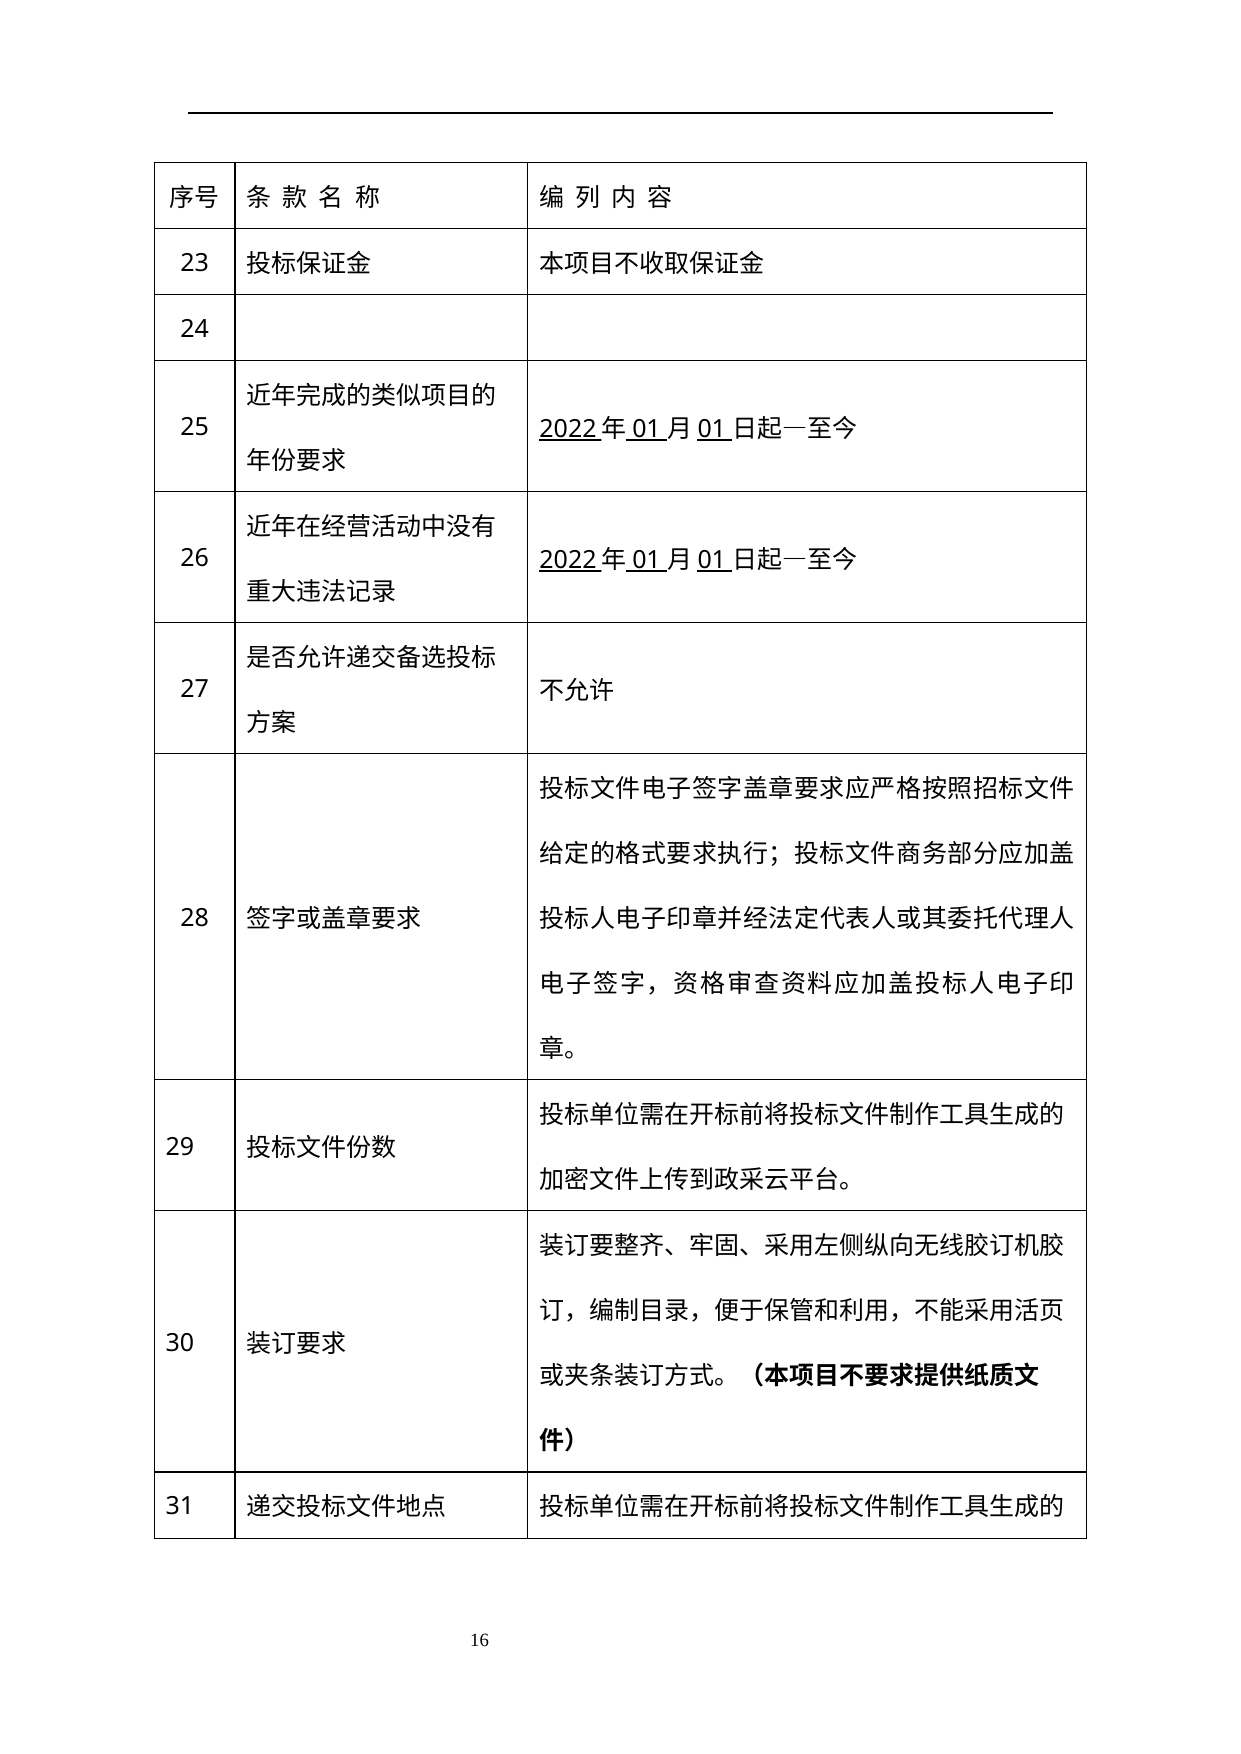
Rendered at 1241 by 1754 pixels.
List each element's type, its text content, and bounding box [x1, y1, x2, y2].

table_cell [236, 295, 527, 360]
table_cell 2022年 01 月01 日起—至今 [528, 361, 1086, 491]
table_cell 装订要求 [236, 1211, 527, 1471]
table_cell 投标保证金 [236, 229, 527, 294]
table_cell 投标单位需在开标前将投标文件制作工具生成的加密文件上传到政采云平台。 [528, 1473, 1086, 1537]
table_cell 24 [155, 295, 234, 360]
table_cell 递交投标文件地点 [236, 1473, 527, 1537]
table_cell 投标文件份数 [236, 1080, 527, 1210]
table_cell 近年完成的类似项目的 年份要求 [236, 361, 527, 491]
table_cell 不允许 [528, 623, 1086, 753]
table_header 条 款 名 称 [236, 163, 527, 228]
table_cell 23 [155, 229, 234, 294]
table_cell 投标文件电子签字盖章要求应严格按照招标文件给定的格式要求执行；投标文件商务部分应加盖投标人电子印章并经法定代表人或其委托代理人电子签字，资格审查资料应加盖投标人电子印章。 [528, 754, 1086, 1079]
table_cell 30 [155, 1211, 234, 1471]
table_cell 投标单位需在开标前将投标文件制作工具生成的加密文件上传到政采云平台。 [528, 1080, 1086, 1210]
table_cell 是否允许递交备选投标方案 [236, 623, 527, 753]
table_header 编 列 内 容 [528, 163, 1086, 228]
table_cell 签字或盖章要求 [236, 754, 527, 1079]
table_cell 25 [155, 361, 234, 491]
table_cell 27 [155, 623, 234, 753]
table_cell 29 [155, 1080, 234, 1210]
table_cell 装订要整齐、牢固、采用左侧纵向无线胶订机胶订，编制目录，便于保管和利用，不能采用活页或夹条装订方式。（本项目不要求提供纸质文件） [528, 1211, 1086, 1471]
table_cell 2022年 01 月01 日起—至今 [528, 492, 1086, 622]
table_cell 本项目不收取保证金 [528, 229, 1086, 294]
table_cell 26 [155, 492, 234, 622]
table_cell [528, 295, 1086, 360]
table_cell 近年在经营活动中没有重大违法记录 [236, 492, 527, 622]
table_cell 31 [155, 1473, 234, 1537]
table_cell 28 [155, 754, 234, 1079]
table_header 序号 [155, 163, 234, 228]
